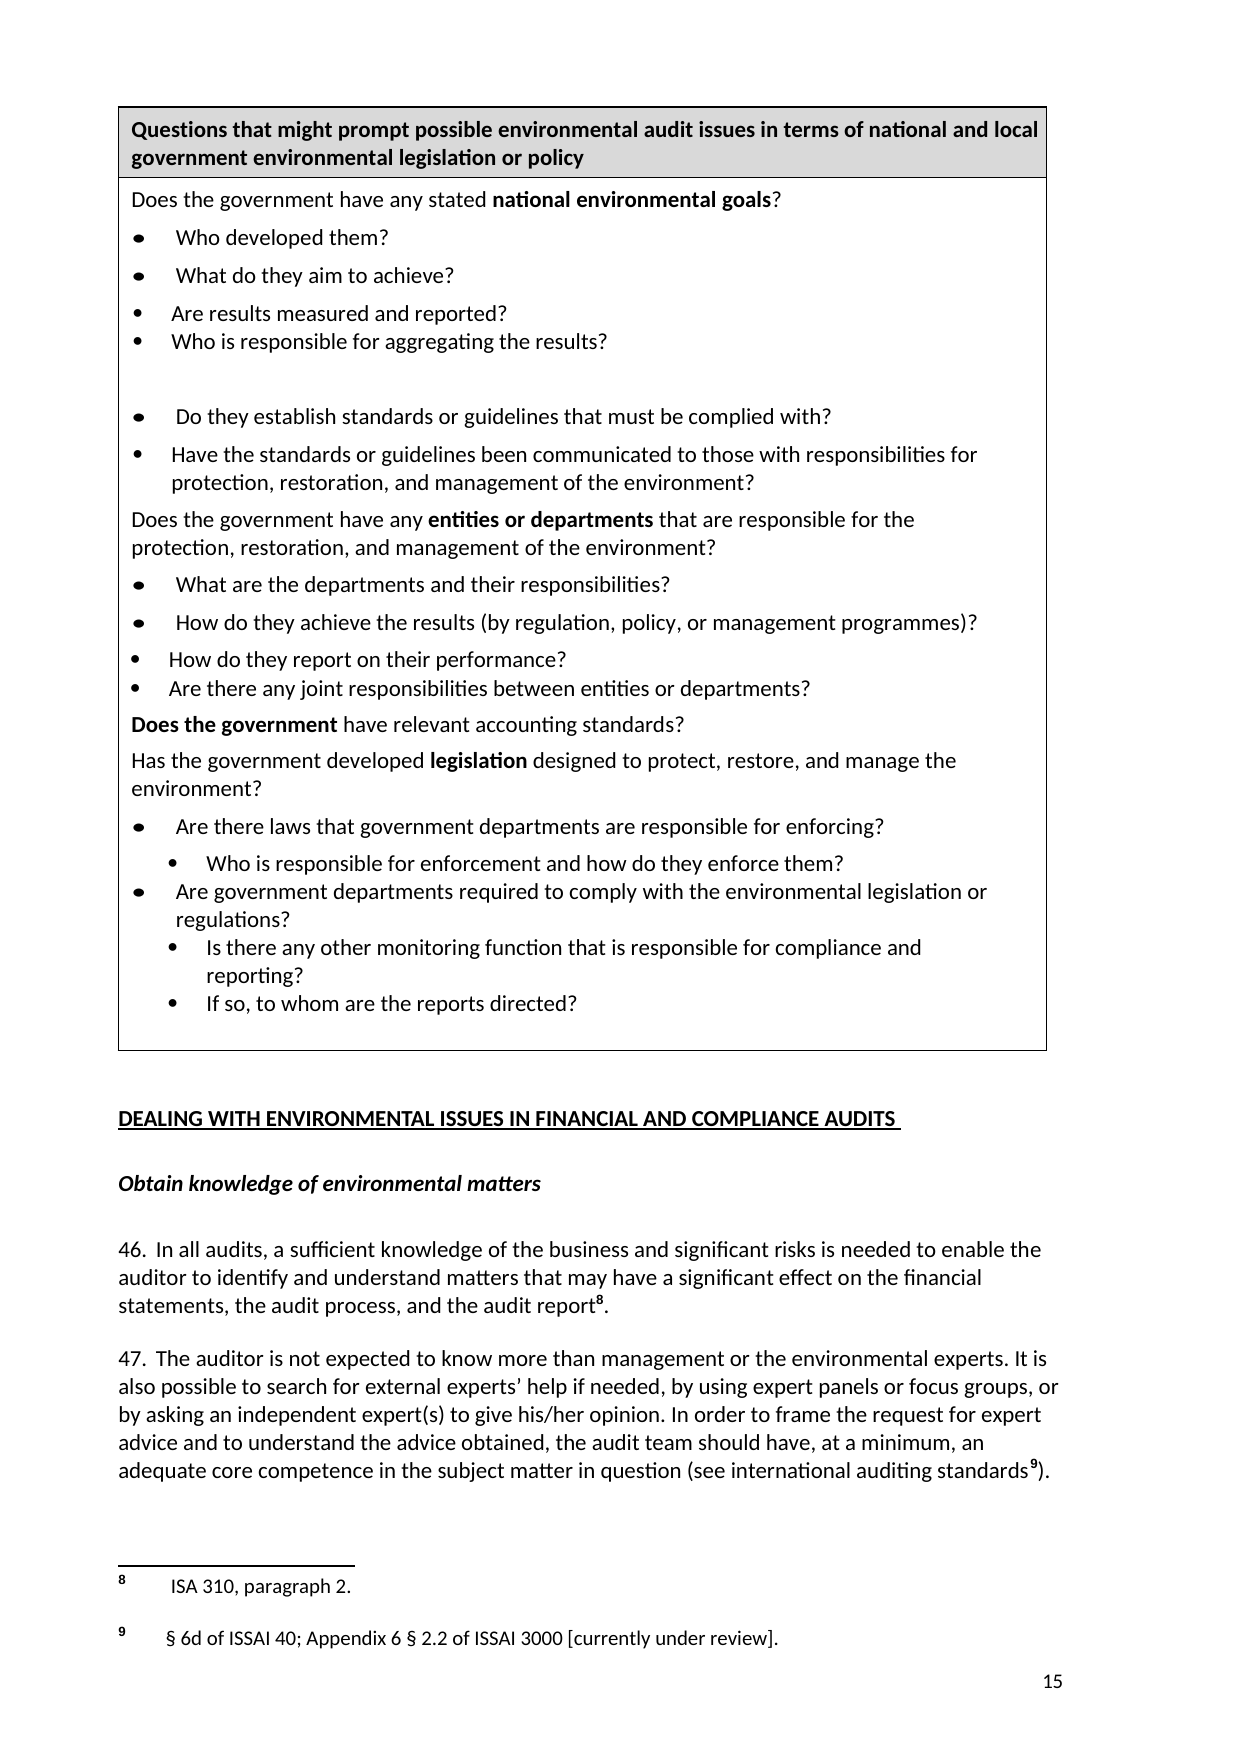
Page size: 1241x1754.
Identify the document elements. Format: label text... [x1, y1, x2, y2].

subtitle Dealing with environmental issues in financial and compliance audits [118, 1104, 1063, 1132]
text In all audits, a sufficient knowledge of the business and significant risks is needed to enable the auditor to identify and understand matters that may have a significant effect on the financial statements, the audit process, and the audit report. [118, 1235, 1063, 1319]
subtitle Obtain knowledge of environmental matters [118, 1169, 1063, 1198]
table_cell Does the government have any stated national environmental goals? • Who developed them? • What do they aim to achieve? Are results measured and reported? Who is responsible for aggregating the results? • Do they establish standards or guidelines that must be complied with? Have the standards or guidelines been communicated to those with responsibilities for protection, restoration, and management of the environment? Does the government have any entities or departments that are responsible for the protection, restoration, and management of the environment? • What are the departments and their responsibilities? • How do they achieve the results (by regulation, policy, or management programmes)? How do they report on their performance? Are there any joint responsibilities between entities or departments? Does the government have relevant accounting standards? Has the government developed legislation designed to protect, restore, and manage the environment? • Are there laws that government departments are responsible for enforcing? Who is responsible for enforcement and how do they enforce them? • Are government departments required to comply with the environmental legislation or regulations? Is there any other monitoring function that is responsible for compliance and reporting? If so, to whom are the reports directed? [119, 178, 1046, 1050]
text The auditor is not expected to know more than management or the environmental experts. It is also possible to search for external experts’ help if needed, by using expert panels or focus groups, or by asking an independent expert(s) to give his/her opinion. In order to frame the request for expert advice and to understand the advice obtained, the audit team should have, at a minimum, an adequate core competence in the subject matter in question (see international auditing standards). [118, 1344, 1063, 1484]
table_header Questions that might prompt possible environmental audit issues in terms of national and local government environmental legislation or policy [119, 108, 1046, 177]
